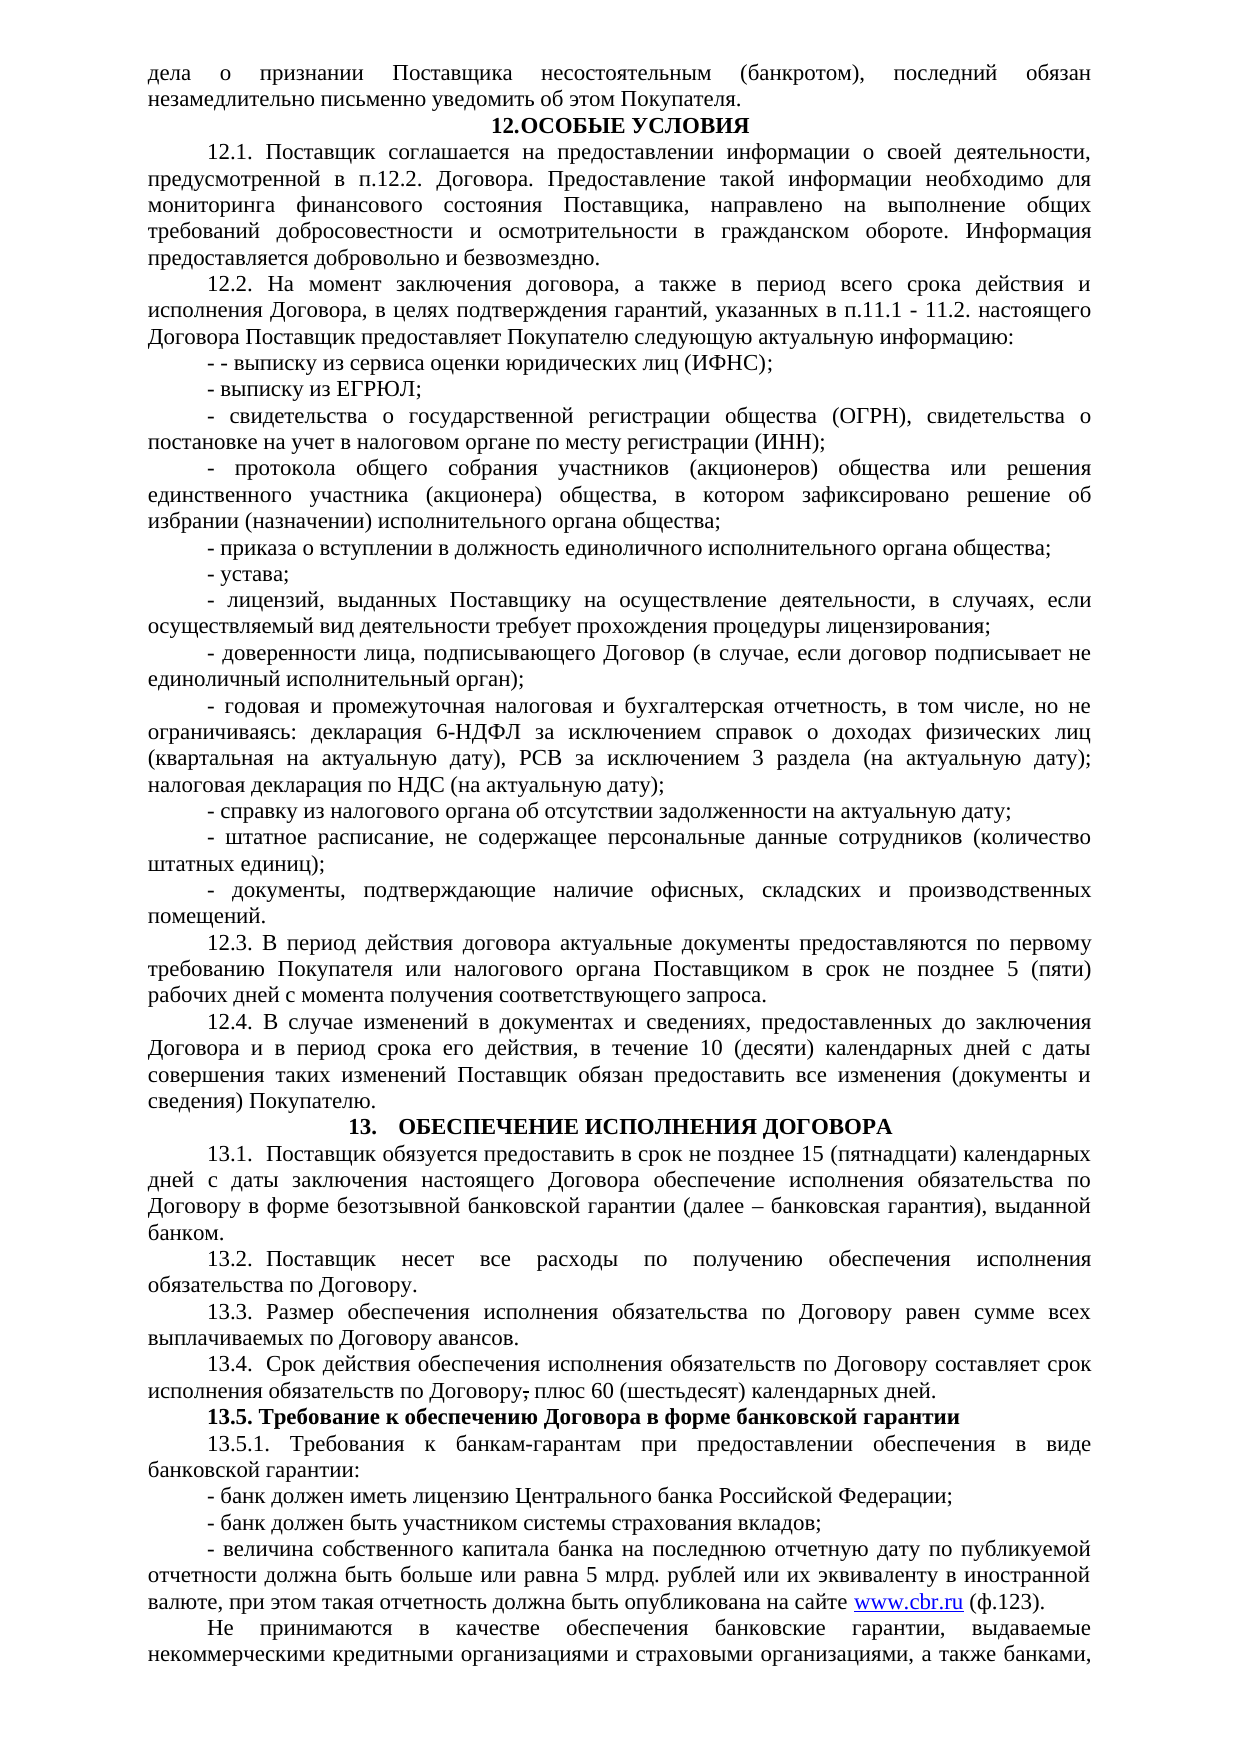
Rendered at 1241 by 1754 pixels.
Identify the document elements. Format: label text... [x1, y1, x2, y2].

list ОБЕСПЕЧЕНИЕ ИСПОЛНЕНИЯ ДОГОВОРА [148, 1113, 1093, 1140]
text - документы, подтверждающие наличие офисных, складских и производственных помещений. [148, 876, 1093, 929]
list 13.5. Требование к обеспечению Договора в форме банковской гарантии [207, 1403, 1093, 1429]
text - устава; [148, 560, 1093, 586]
text - доверенности лица, подписывающего Договор (в случае, если договор подписывает не единоличный исполнительный орган); [148, 639, 1093, 692]
text - приказа о вступлении в должность единоличного исполнительного органа общества; [148, 533, 1093, 560]
list Срок действия обеспечения исполнения обязательств по Договору составляет срок исполнения обязательств по Договору, плюс 60 (шестьдесят) календарных дней. [148, 1351, 1093, 1403]
text - свидетельства о государственной регистрации общества (ОГРН), свидетельства о постановке на учет в налоговом органе по месту регистрации (ИНН); [148, 402, 1093, 454]
list - банк должен иметь лицензию Центрального банка Российской Федерации; [207, 1482, 1093, 1509]
text - - выписку из сервиса оценки юридических лиц (ИФНС); [148, 349, 1093, 375]
text - выписку из ЕГРЮЛ; [148, 375, 1093, 402]
text 12.1. Поставщик соглашается на предоставлении информации о своей деятельности, предусмотренной в п.12.2. Договора. Предоставление такой информации необходимо для мониторинга финансового состояния Поставщика, направлено на выполнение общих требований добросовестности и осмотрительности в гражданском обороте. Информация предоставляется добровольно и безвозмездно. [148, 138, 1093, 270]
text - справку из налогового органа об отсутствии задолженности на актуальную дату; [148, 797, 1093, 823]
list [148, 1614, 1093, 1667]
list ОСОБЫЕ УСЛОВИЯ [148, 112, 1093, 138]
text - годовая и промежуточная налоговая и бухгалтерская отчетность, в том числе, но не ограничиваясь: декларация 6-НДФЛ за исключением справок о доходах физических лиц (квартальная на актуальную дату), РСВ за исключением 3 раздела (на актуальную дату); налоговая декларация по НДС (на актуальную дату); [148, 692, 1093, 797]
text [148, 59, 1093, 112]
text 12.3. В период действия договора актуальные документы предоставляются по первому требованию Покупателя или налогового органа Поставщиком в срок не позднее 5 (пяти) рабочих дней с момента получения соответствующего запроса. [148, 929, 1093, 1008]
text 12.4. В случае изменений в документах и сведениях, предоставленных до заключения Договора и в период срока его действия, в течение 10 (десяти) календарных дней с даты совершения таких изменений Поставщик обязан предоставить все изменения (документы и сведения) Покупателю. [148, 1008, 1093, 1113]
text - штатное расписание, не содержащее персональные данные сотрудников (количество штатных единиц); [148, 823, 1093, 876]
list 13.5.1. Требования к банкам-гарантам при предоставлении обеспечения в виде банковской гарантии: [148, 1429, 1093, 1482]
text 12.2. На момент заключения договора, а также в период всего срока действия и исполнения Договора, в целях подтверждения гарантий, указанных в п.11.1 - 11.2. настоящего Договора Поставщик предоставляет Покупателю следующую актуальную информацию: [148, 270, 1093, 349]
list - величина собственного капитала банка на последнюю отчетную дату по публикуемой отчетности должна быть больше или равна 5 млрд. рублей или их эквиваленту в иностранной валюте, при этом такая отчетность должна быть опубликована на сайте www.cbr.ru (ф.123). [148, 1535, 1093, 1614]
text - лицензий, выданных Поставщику на осуществление деятельности, в случаях, если осуществляемый вид деятельности требует прохождения процедуры лицензирования; [148, 586, 1093, 639]
list Поставщик обязуется предоставить в срок не позднее 15 (пятнадцати) календарных дней с даты заключения настоящего Договора обеспечение исполнения обязательства по Договору в форме безотзывной банковской гарантии (далее – банковская гарантия), выданной банком. [148, 1140, 1093, 1245]
list - банк должен быть участником системы страхования вкладов; [207, 1509, 1093, 1535]
list Размер обеспечения исполнения обязательства по Договору равен сумме всех выплачиваемых по Договору авансов. [148, 1298, 1093, 1351]
text - протокола общего собрания участников (акционеров) общества или решения единственного участника (акционера) общества, в котором зафиксировано решение об избрании (назначении) исполнительного органа общества; [148, 454, 1093, 533]
list Поставщик несет все расходы по получению обеспечения исполнения обязательства по Договору. [148, 1245, 1093, 1298]
